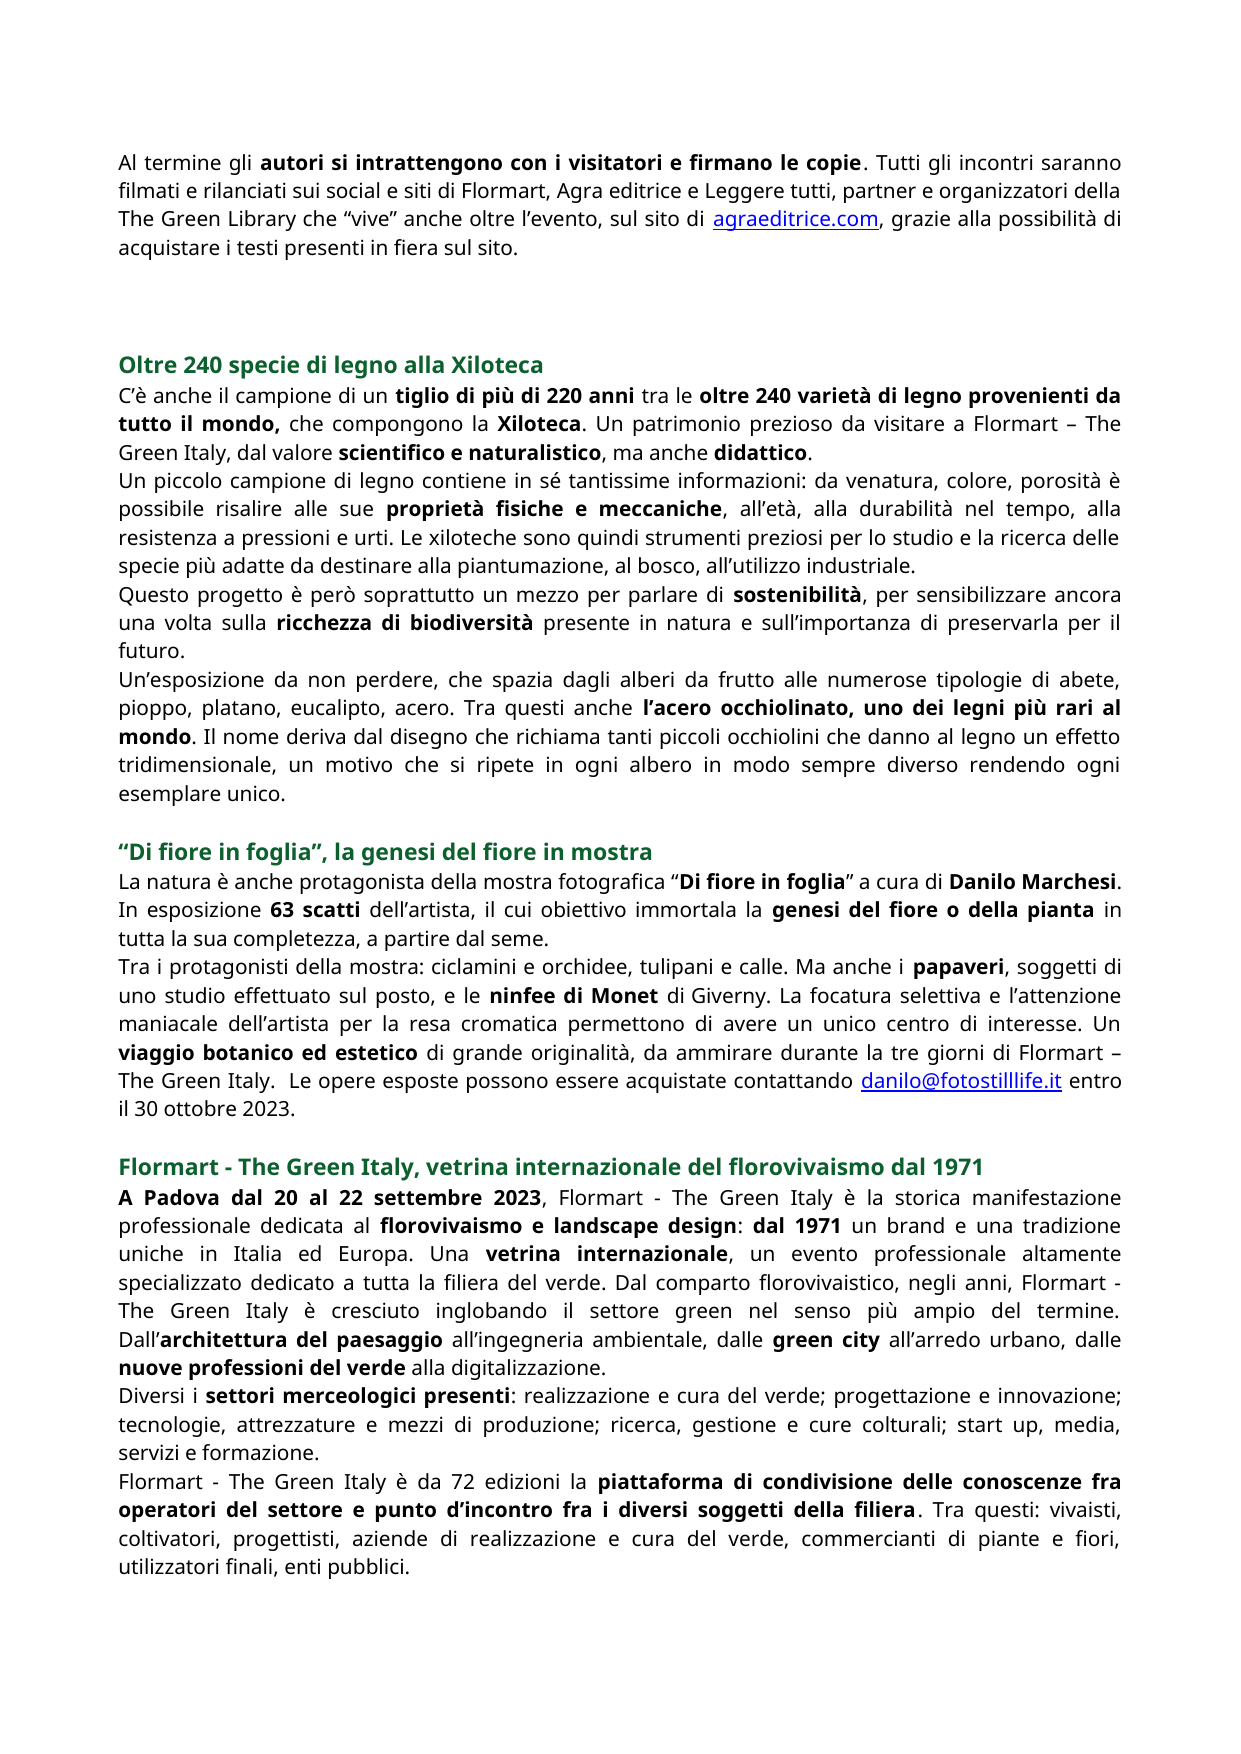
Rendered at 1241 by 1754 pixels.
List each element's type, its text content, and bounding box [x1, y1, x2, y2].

text Al termine gli autori si intrattengono con i visitatori e firmano le copie. Tutti gli incontri saranno filmati e rilanciati sui social e siti di Flormart, Agra editrice e Leggere tutti, partner e organizzatori della The Green Library che “vive” anche oltre l’evento, sul sito di agraeditrice.com, grazie alla possibilità di acquistare i testi presenti in fiera sul sito. [118, 148, 1122, 261]
text Oltre 240 specie di legno alla Xiloteca [118, 349, 1122, 381]
text C’è anche il campione di un tiglio di più di 220 anni tra le oltre 240 varietà di legno provenienti da tutto il mondo, che compongono la Xiloteca. Un patrimonio prezioso da visitare a Flormart – The Green Italy, dal valore scientifico e naturalistico, ma anche didattico. [118, 381, 1122, 466]
text Flormart - The Green Italy, vetrina internazionale del florovivaismo dal 1971 [118, 1151, 1122, 1183]
text La natura è anche protagonista della mostra fotografica “Di fiore in foglia” a cura di Danilo Marchesi. In esposizione 63 scatti dell’artista, il cui obiettivo immortala la genesi del fiore o della pianta in tutta la sua completezza, a partire dal seme. [118, 867, 1122, 952]
text Diversi i settori merceologici presenti: realizzazione e cura del verde; progettazione e innovazione; tecnologie, attrezzature e mezzi di produzione; ricerca, gestione e cure colturali; start up, media, servizi e formazione. [118, 1382, 1122, 1467]
text Flormart - The Green Italy è da 72 edizioni la piattaforma di condivisione delle conoscenze fra operatori del settore e punto d’incontro fra i diversi soggetti della filiera. Tra questi: vivaisti, coltivatori, progettisti, aziende di realizzazione e cura del verde, commercianti di piante e fiori, utilizzatori finali, enti pubblici. [118, 1467, 1122, 1581]
text A Padova dal 20 al 22 settembre 2023, Flormart - The Green Italy è la storica manifestazione professionale dedicata al florovivaismo e landscape design: dal 1971 un brand e una tradizione uniche in Italia ed Europa. Una vetrina internazionale, un evento professionale altamente specializzato dedicato a tutta la filiera del verde. Dal comparto florovivaistico, negli anni, Flormart - The Green Italy è cresciuto inglobando il settore green nel senso più ampio del termine. Dall’architettura del paesaggio all’ingegneria ambientale, dalle green city all’arredo urbano, dalle nuove professioni del verde alla digitalizzazione. [118, 1183, 1122, 1382]
text Tra i protagonisti della mostra: ciclamini e orchidee, tulipani e calle. Ma anche i papaveri, soggetti di uno studio effettuato sul posto, e le ninfee di Monet di Giverny. La focatura selettiva e l’attenzione maniacale dell’artista per la resa cromatica permettono di avere un unico centro di interesse. Un viaggio botanico ed estetico di grande originalità, da ammirare durante la tre giorni di Flormart – The Green Italy. Le opere esposte possono essere acquistate contattando danilo@fotostilllife.it entro il 30 ottobre 2023. [118, 952, 1122, 1123]
text “Di fiore in foglia”, la genesi del fiore in mostra [118, 836, 1122, 867]
text Un’esposizione da non perdere, che spazia dagli alberi da frutto alle numerose tipologie di abete, pioppo, platano, eucalipto, acero. Tra questi anche l’acero occhiolinato, uno dei legni più rari al mondo. Il nome deriva dal disegno che richiama tanti piccoli occhiolini che danno al legno un effetto tridimensionale, un motivo che si ripete in ogni albero in modo sempre diverso rendendo ogni esemplare unico. [118, 665, 1122, 807]
text Un piccolo campione di legno contiene in sé tantissime informazioni: da venatura, colore, porosità è possibile risalire alle sue proprietà fisiche e meccaniche, all’età, alla durabilità nel tempo, alla resistenza a pressioni e urti. Le xiloteche sono quindi strumenti preziosi per lo studio e la ricerca delle specie più adatte da destinare alla piantumazione, al bosco, all’utilizzo industriale. [118, 466, 1122, 580]
text Questo progetto è però soprattutto un mezzo per parlare di sostenibilità, per sensibilizzare ancora una volta sulla ricchezza di biodiversità presente in natura e sull’importanza di preservarla per il futuro. [118, 580, 1122, 665]
